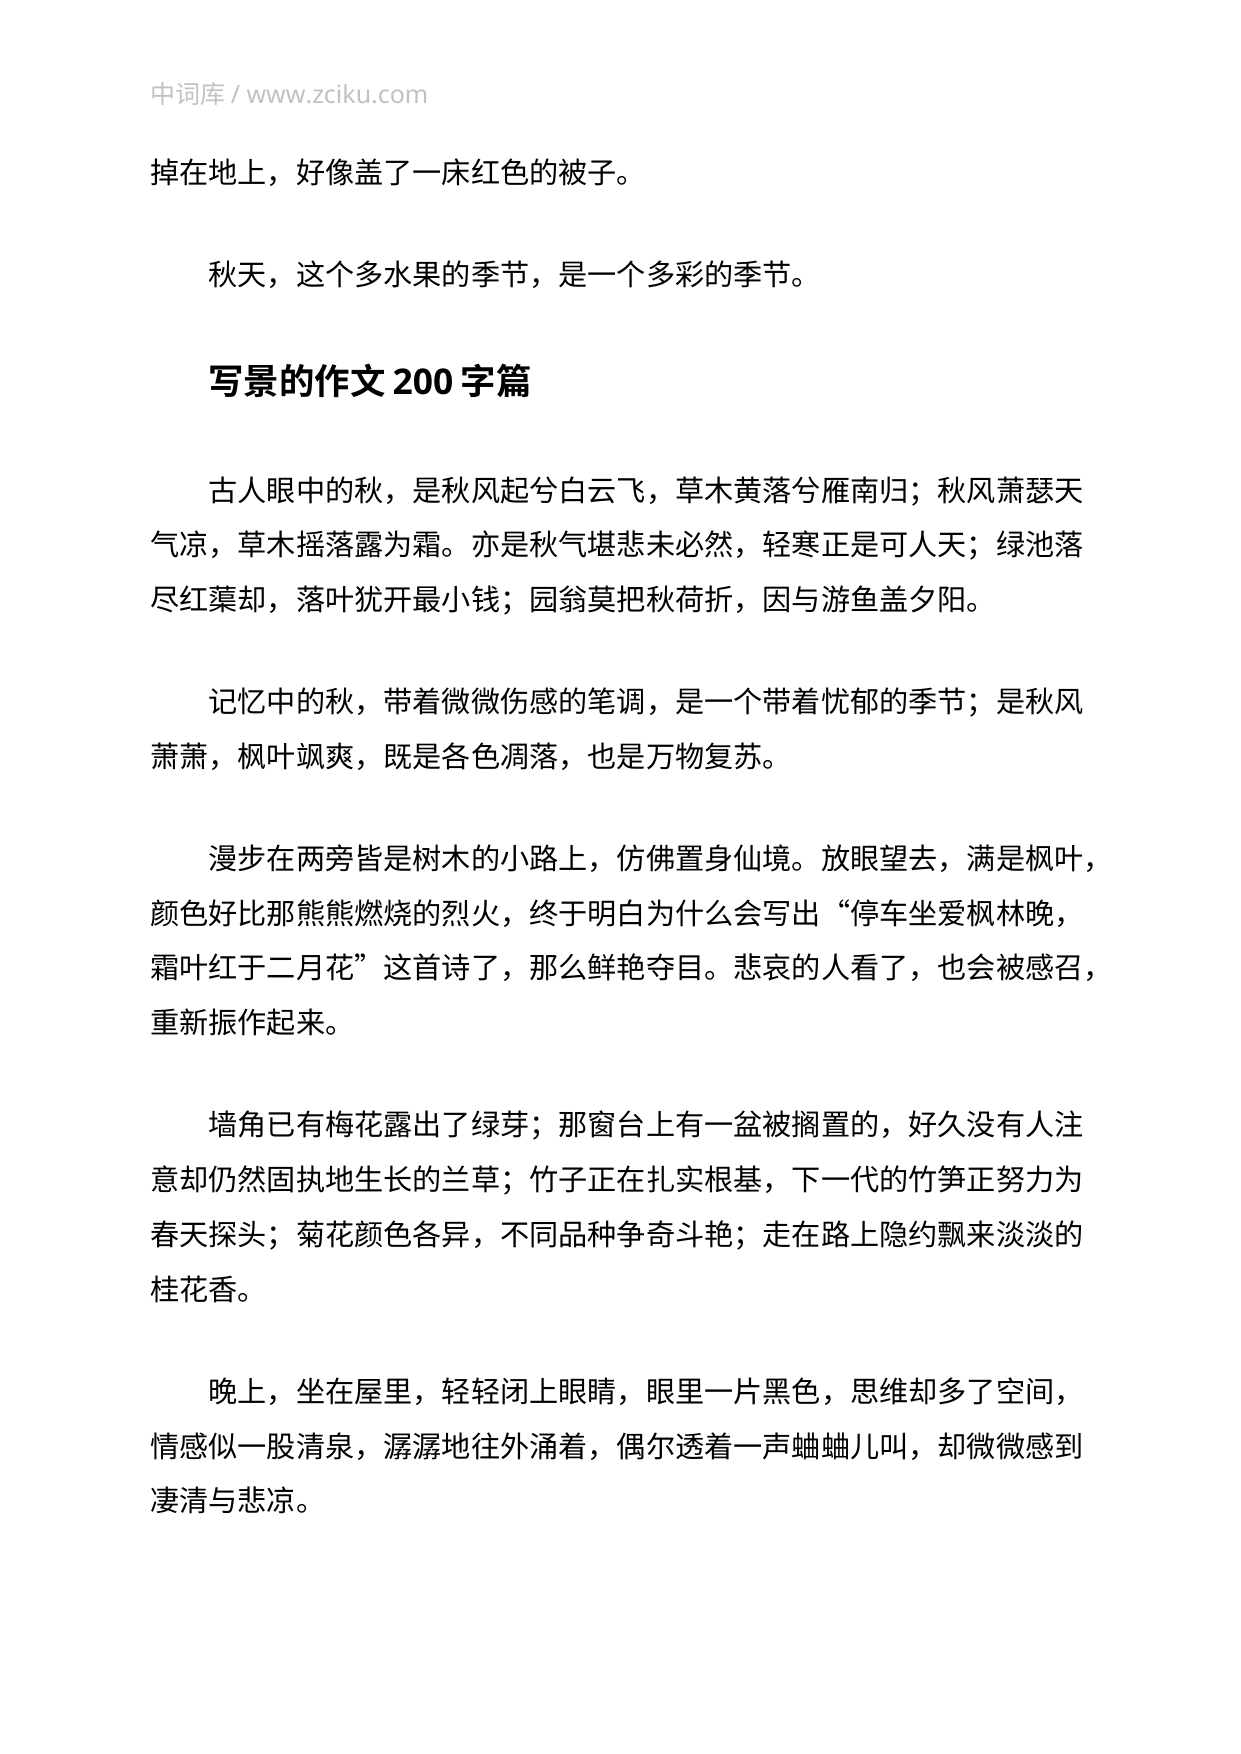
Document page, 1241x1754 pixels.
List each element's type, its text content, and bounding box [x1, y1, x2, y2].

text 墙角已有梅花露出了绿芽；那窗台上有一盆被搁置的，好久没有人注意却仍然固执地生长的兰草；竹子正在扎实根基，下一代的竹笋正努力为春天探头；菊花颜色各异，不同品种争奇斗艳；走在路上隐约飘来淡淡的桂花香。 [150, 1102, 1090, 1309]
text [150, 150, 1090, 192]
text 记忆中的秋，带着微微伤感的笔调，是一个带着忧郁的季节；是秋风萧萧，枫叶飒爽，既是各色凋落，也是万物复苏。 [150, 679, 1090, 776]
text 晚上，坐在屋里，轻轻闭上眼睛，眼里一片黑色，思维却多了空间，情感似一股清泉，潺潺地往外涌着，偶尔透着一声蛐蛐儿叫，却微微感到凄清与悲凉。 [150, 1368, 1090, 1520]
text 秋天，这个多水果的季节，是一个多彩的季节。 [150, 252, 1090, 294]
text 漫步在两旁皆是树木的小路上，仿佛置身仙境。放眼望去，满是枫叶，颜色好比那熊熊燃烧的烈火，终于明白为什么会写出“停车坐爱枫林晚，霜叶红于二月花”这首诗了，那么鲜艳夺目。悲哀的人看了，也会被感召，重新振作起来。 [150, 835, 1090, 1042]
text 写景的作文200字篇 [150, 353, 1090, 405]
text 古人眼中的秋，是秋风起兮白云飞，草木黄落兮雁南归；秋风萧瑟天气凉，草木摇落露为霜。亦是秋气堪悲未必然，轻寒正是可人天；绿池落尽红蕖却，落叶犹开最小钱；园翁莫把秋荷折，因与游鱼盖夕阳。 [150, 467, 1090, 619]
